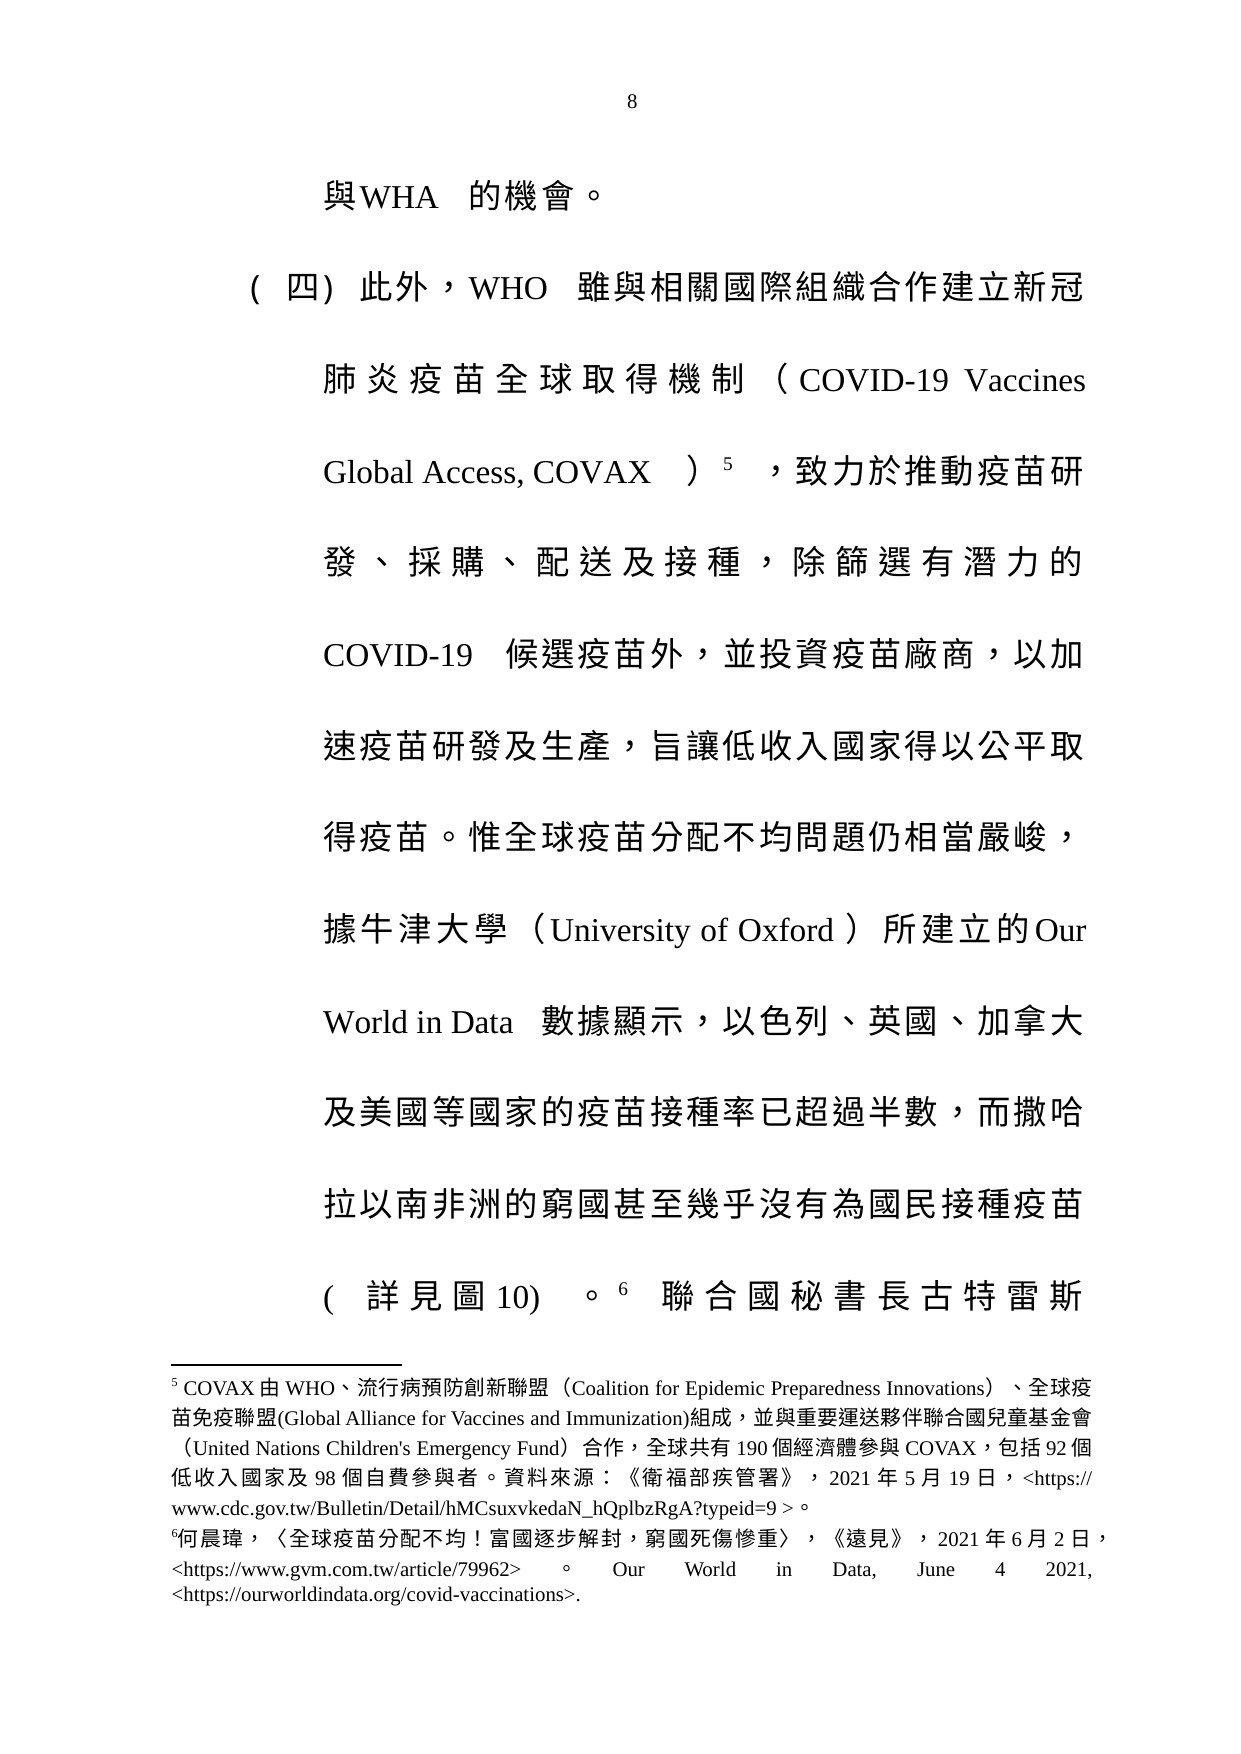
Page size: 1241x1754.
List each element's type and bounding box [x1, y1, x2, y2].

subtitle [250, 148, 1086, 239]
subtitle [250, 239, 1086, 1339]
